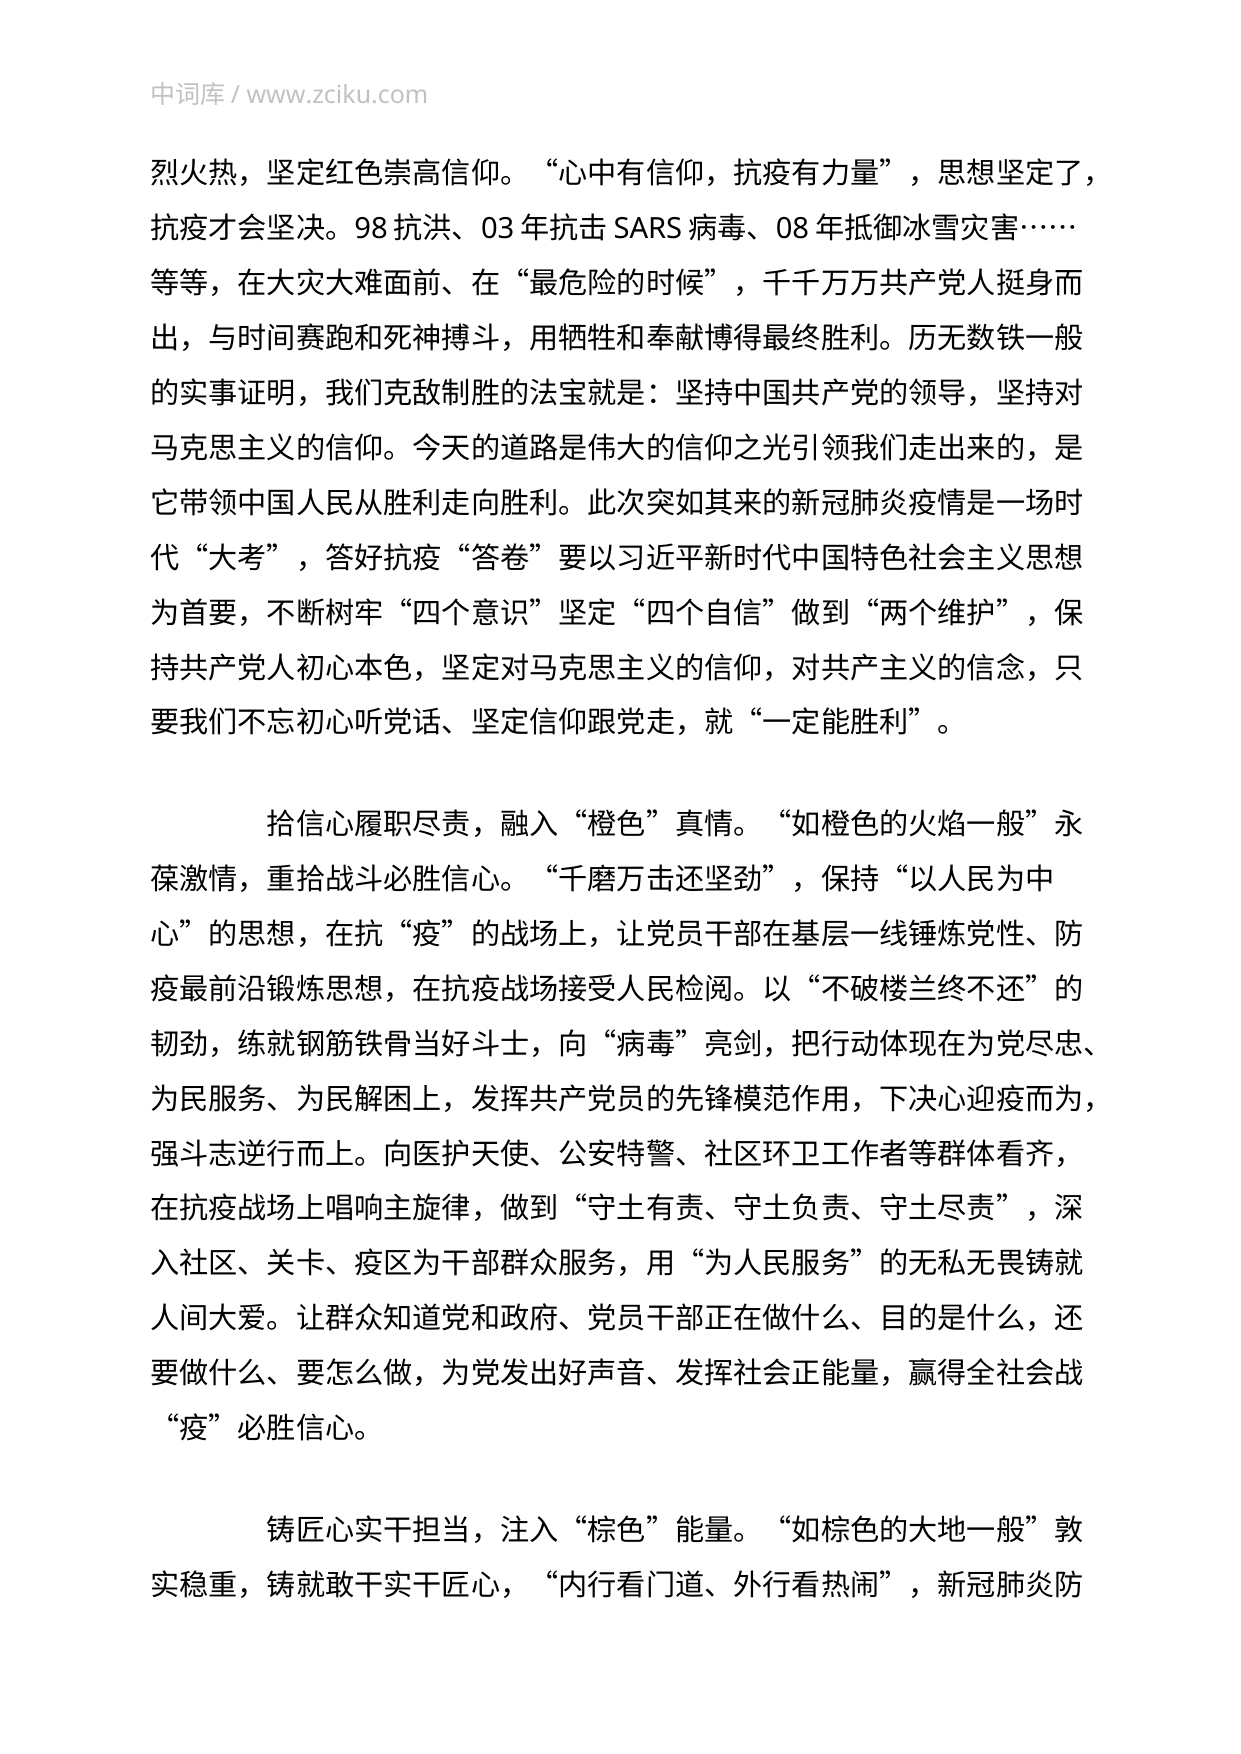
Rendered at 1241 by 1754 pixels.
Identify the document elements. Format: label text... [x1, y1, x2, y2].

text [150, 150, 1090, 741]
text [150, 1506, 1090, 1604]
text 拾信心履职尽责，融入“橙色”真情。“如橙色的火焰一般”永葆激情，重拾战斗必胜信心。“千磨万击还坚劲”，保持“以人民为中心”的思想，在抗“疫”的战场上，让党员干部在基层一线锤炼党性、防疫最前沿锻炼思想，在抗疫战场接受人民检阅。以“不破楼兰终不还”的韧劲，练就钢筋铁骨当好斗士，向“病毒”亮剑，把行动体现在为党尽忠、为民服务、为民解困上，发挥共产党员的先锋模范作用，下决心迎疫而为，强斗志逆行而上。向医护天使、公安特警、社区环卫工作者等群体看齐，在抗疫战场上唱响主旋律，做到“守土有责、守土负责、守土尽责”，深入社区、关卡、疫区为干部群众服务，用“为人民服务”的无私无畏铸就人间大爱。让群众知道党和政府、党员干部正在做什么、目的是什么，还要做什么、要怎么做，为党发出好声音、发挥社会正能量，赢得全社会战“疫”必胜信心。 [150, 801, 1090, 1447]
